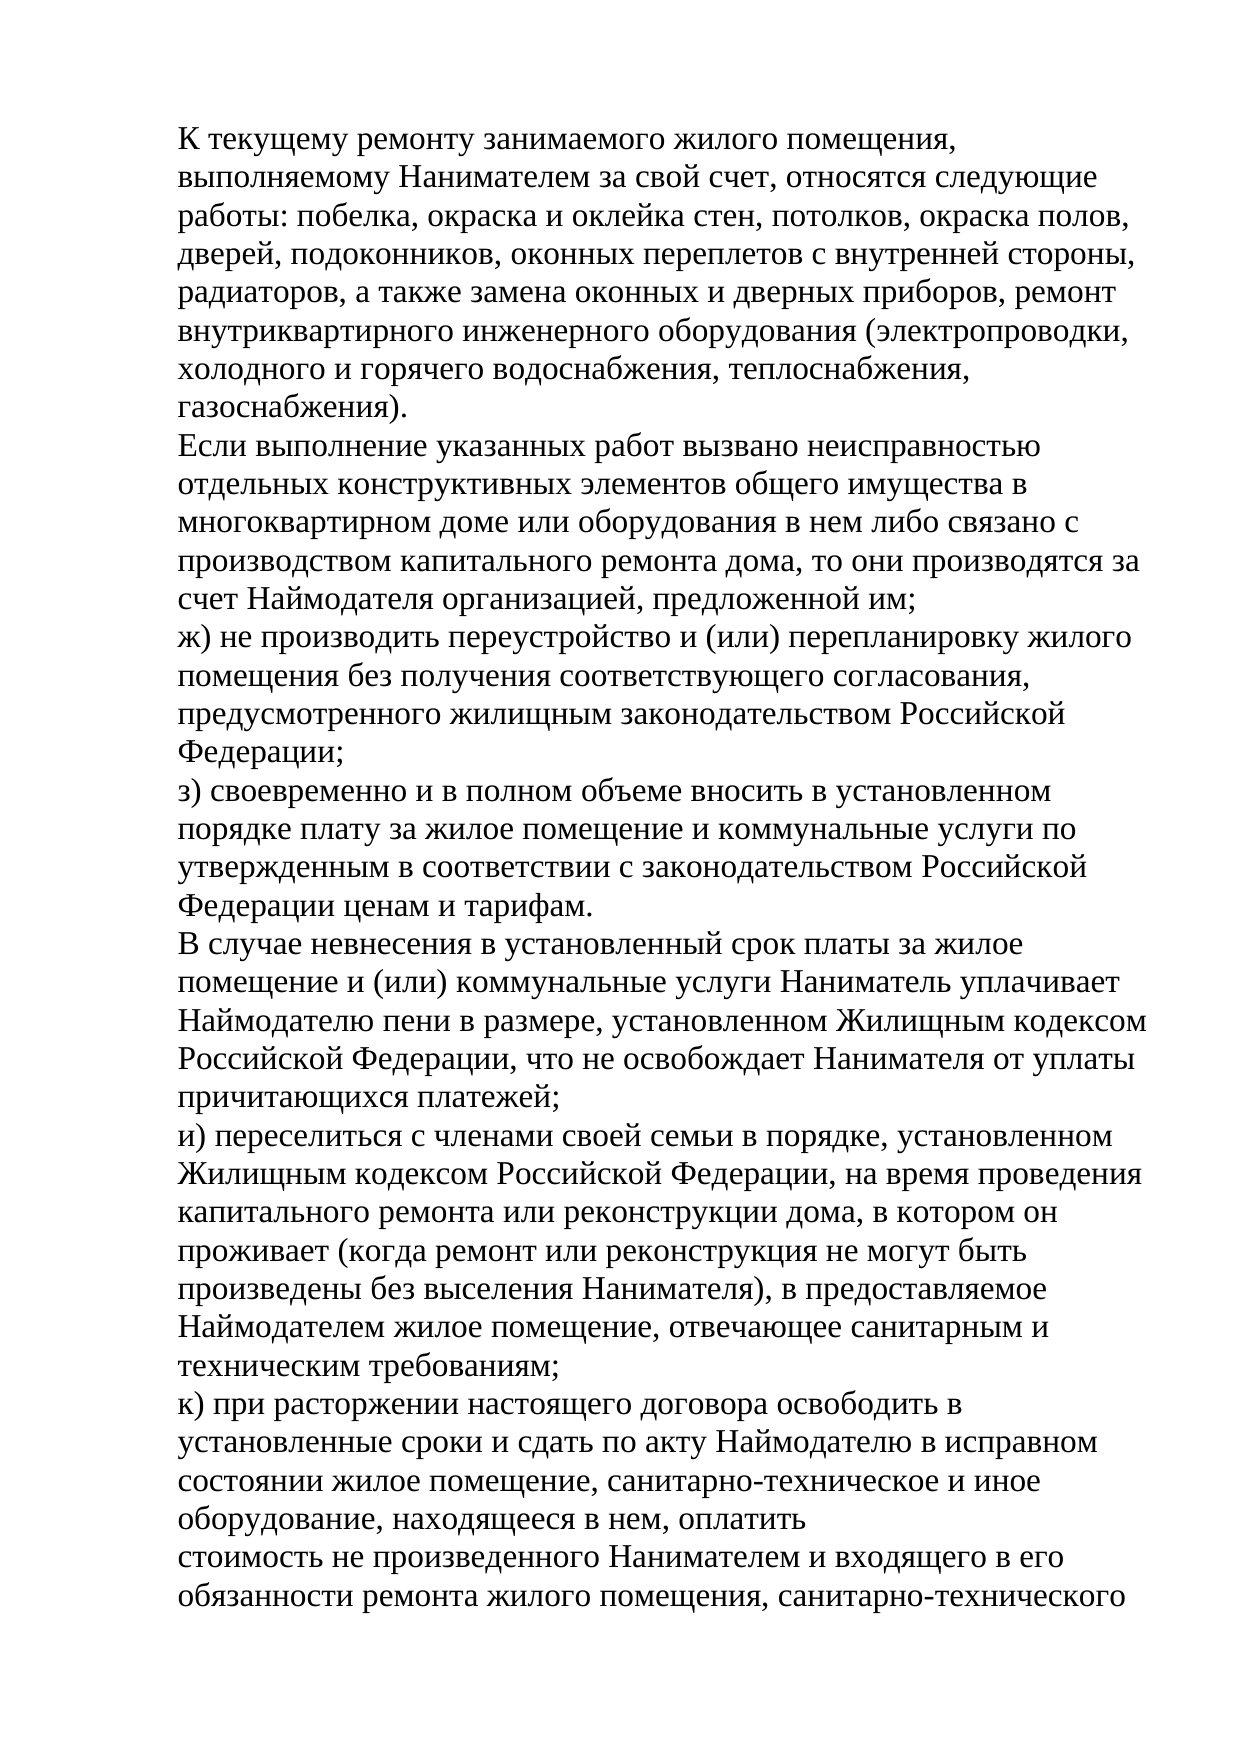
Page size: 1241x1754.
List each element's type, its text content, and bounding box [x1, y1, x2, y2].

text Жилищным кодексом Российской Федерации, на время проведения капитального ремонта или реконструкции дома, в котором он проживает (когда ремонт или реконструкция не могут быть произведены без выселения Нанимателя), в предоставляемое Наймодателем жилое помещение, отвечающее санитарным и [177, 1153, 1152, 1345]
text ж) не производить переустройство и (или) перепланировку жилого [177, 616, 1152, 655]
text В случае невнесения в установленный срок платы за жилое помещение и (или) коммунальные услуги Наниматель уплачивает Наймодателю пени в размере, установленном Жилищным кодексом Российской Федерации, что не освобождает Нанимателя от уплаты причитающихся платежей; [177, 923, 1152, 1115]
text и) переселиться с членами своей семьи в порядке, установленном [177, 1115, 1152, 1153]
text газоснабжения). [177, 386, 1152, 425]
text к) при расторжении настоящего договора освободить в установленные сроки и сдать по акту Наймодателю в исправном состоянии жилое помещение, санитарно-техническое и иное оборудование, находящееся в нем, оплатить [177, 1383, 1152, 1536]
text Если выполнение указанных работ вызвано неисправностью отдельных конструктивных элементов общего имущества в многоквартирном доме или оборудования в нем либо связано с производством капитального ремонта дома, то они производятся за счет Наймодателя организацией, предложенной им; [177, 425, 1152, 616]
text К текущему ремонту занимаемого жилого помещения, выполняемому Нанимателем за свой счет, относятся следующие работы: побелка, окраска и оклейка стен, потолков, окраска полов, дверей, подоконников, оконных переплетов с внутренней стороны, радиаторов, а также замена оконных и дверных приборов, ремонт внутриквартирного инженерного оборудования (электропроводки, холодного и горячего водоснабжения, теплоснабжения, [177, 118, 1152, 386]
text помещения без получения соответствующего согласования, предусмотренного жилищным законодательством Российской Федерации; [177, 655, 1152, 770]
text техническим требованиям; [177, 1345, 1152, 1383]
text з) своевременно и в полном объеме вносить в установленном порядке плату за жилое помещение и коммунальные услуги по утвержденным в соответствии с законодательством Российской Федерации ценам и тарифам. [177, 770, 1152, 923]
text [177, 1536, 1152, 1613]
